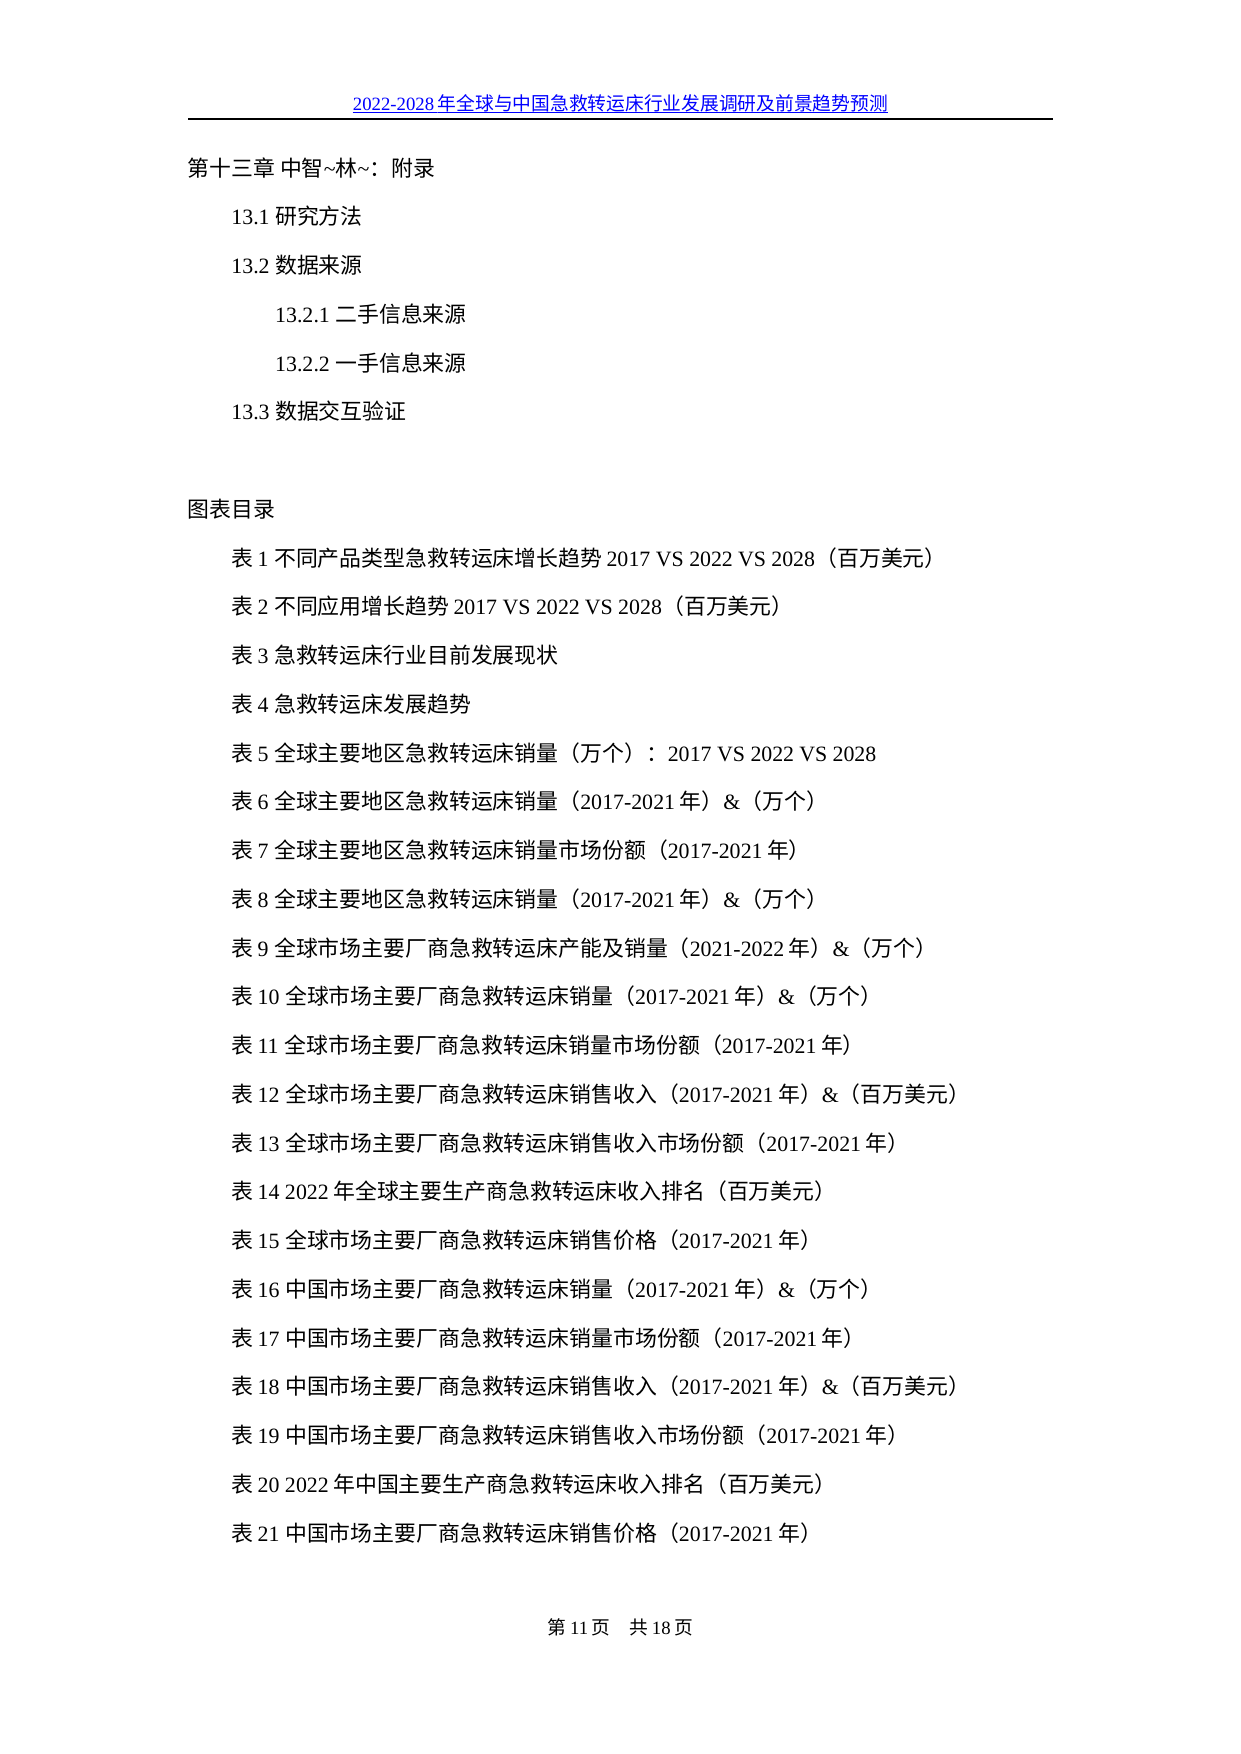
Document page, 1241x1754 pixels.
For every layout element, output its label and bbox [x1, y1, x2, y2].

text [187, 150, 1053, 1548]
